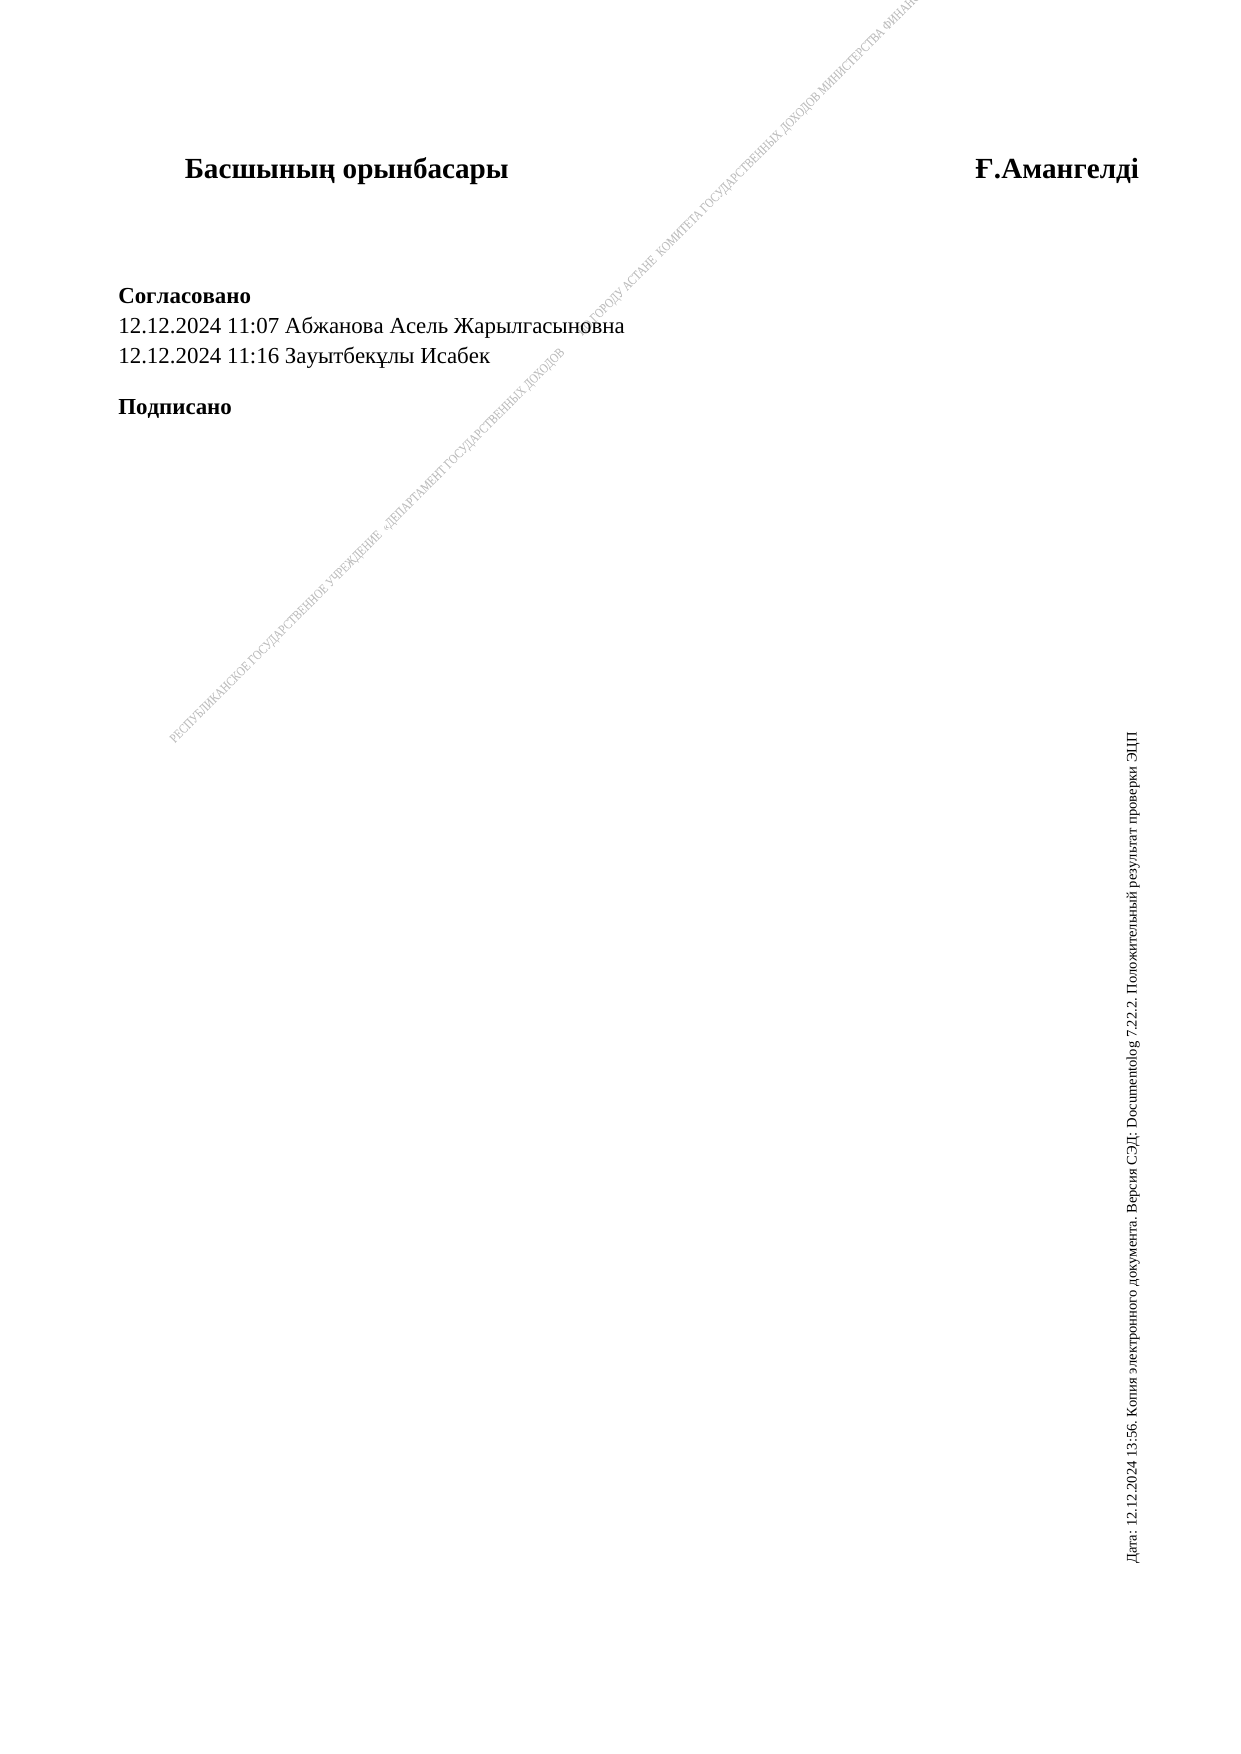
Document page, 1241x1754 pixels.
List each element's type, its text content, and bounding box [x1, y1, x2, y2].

text Подписано [118, 393, 1152, 419]
text Согласовано [118, 282, 1152, 308]
text 12.12.2024 11:16 Зауытбекұлы Исабек [118, 342, 1152, 368]
text Басшының орынбасары Ғ.Амангелді [118, 152, 1152, 185]
text 12.12.2024 11:07 Абжанова Асель Жарылгасыновна [118, 312, 1152, 338]
